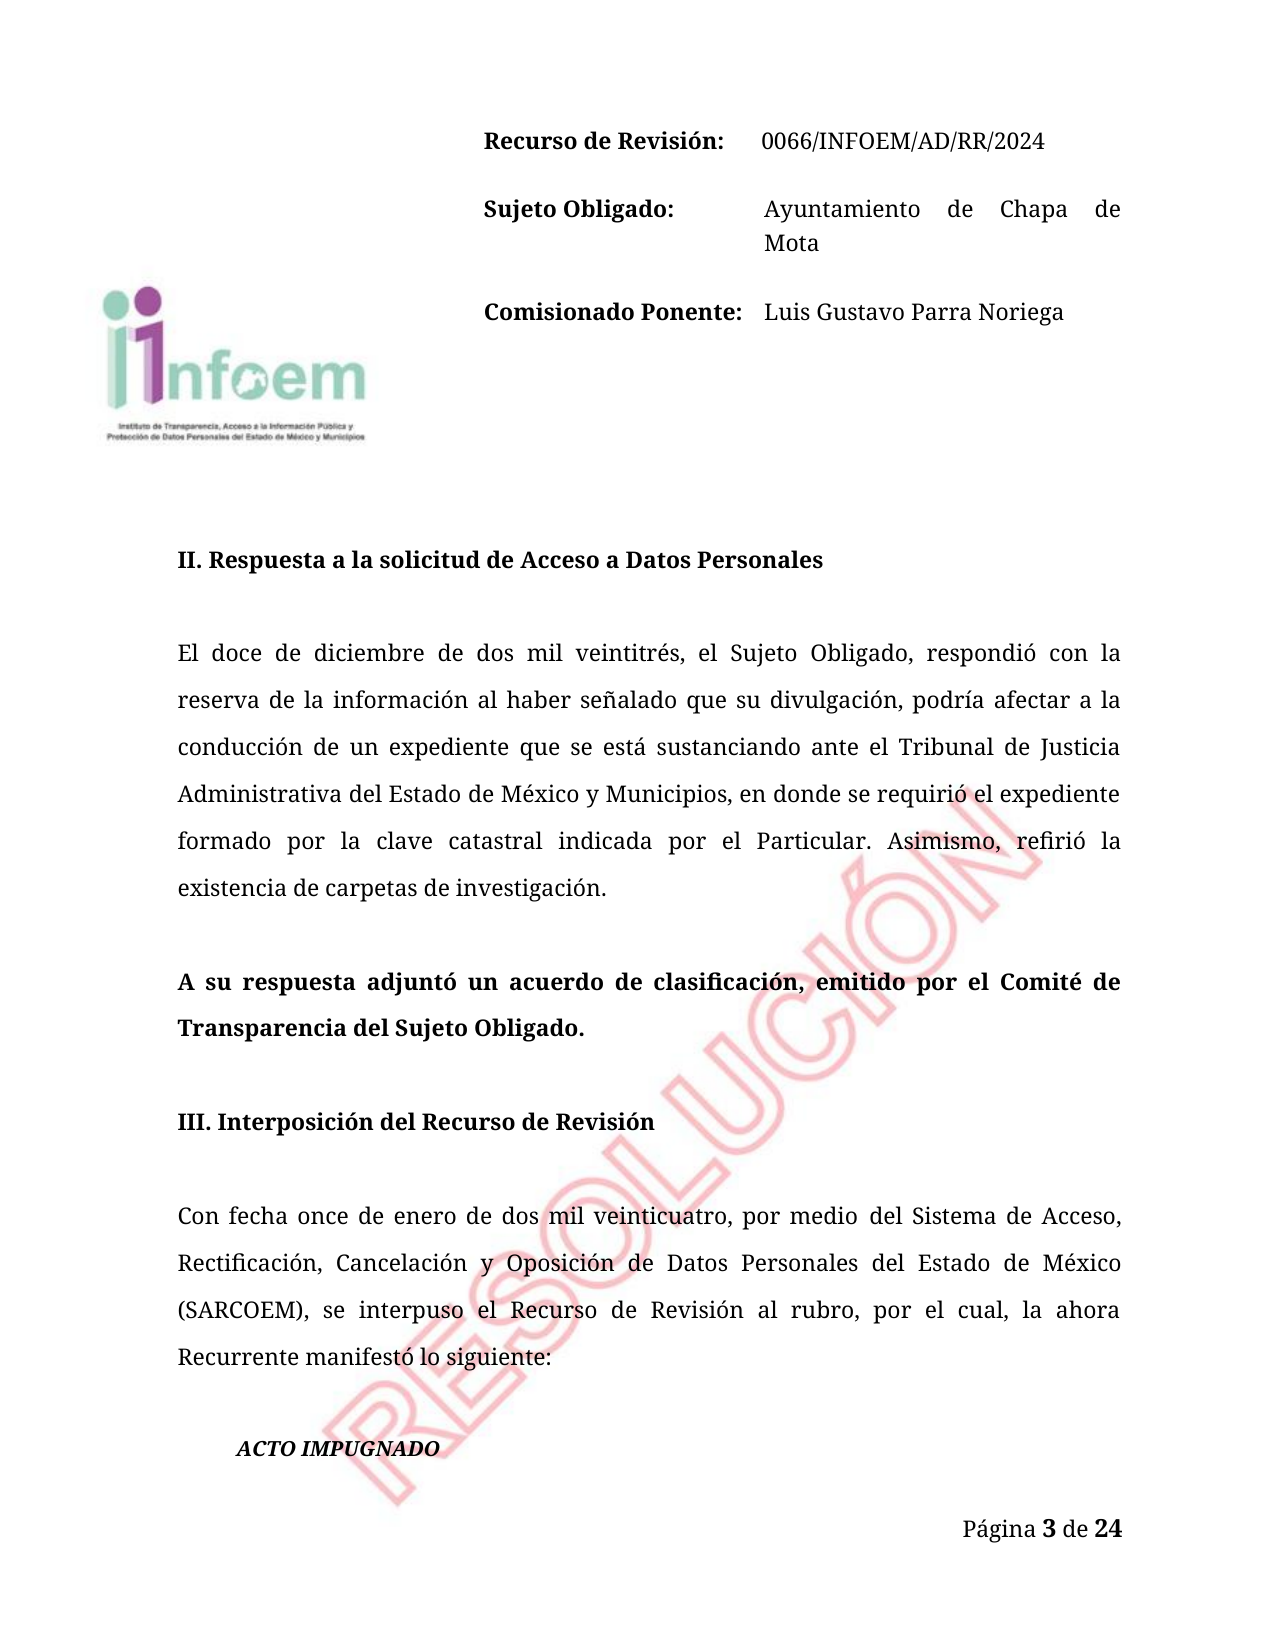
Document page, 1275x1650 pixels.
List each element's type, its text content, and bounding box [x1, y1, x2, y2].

text ACTO IMPUGNADO [236, 1434, 1058, 1463]
text III. Interposición del Recurso de Revisión [177, 1106, 1122, 1137]
text A su respuesta adjuntó un acuerdo de clasificación, emitido por el Comité de Transparencia del Sujeto Obligado. [177, 965, 1122, 1043]
picture [0, 221, 1275, 1650]
text Con fecha once de enero de dos mil veinticuatro, por medio del Sistema de Acceso, Rectificación, Cancelación y Oposición de Datos Personales del Estado de México (SARCOEM), se interpuso el Recurso de Revisión al rubro, por el cual, la ahora Recurrente manifestó lo siguiente: [177, 1200, 1122, 1372]
text II. Respuesta a la solicitud de Acceso a Datos Personales [177, 543, 1122, 575]
text El doce de diciembre de dos mil veintitrés, el Sujeto Obligado, respondió con la reserva de la información al haber señalado que su divulgación, podría afectar a la conducción de un expediente que se está sustanciando ante el Tribunal de Justicia Administrativa del Estado de México y Municipios, en donde se requirió el expediente formado por la clave catastral indicada por el Particular. Asimismo, refirió la existencia de carpetas de investigación. [177, 637, 1122, 903]
